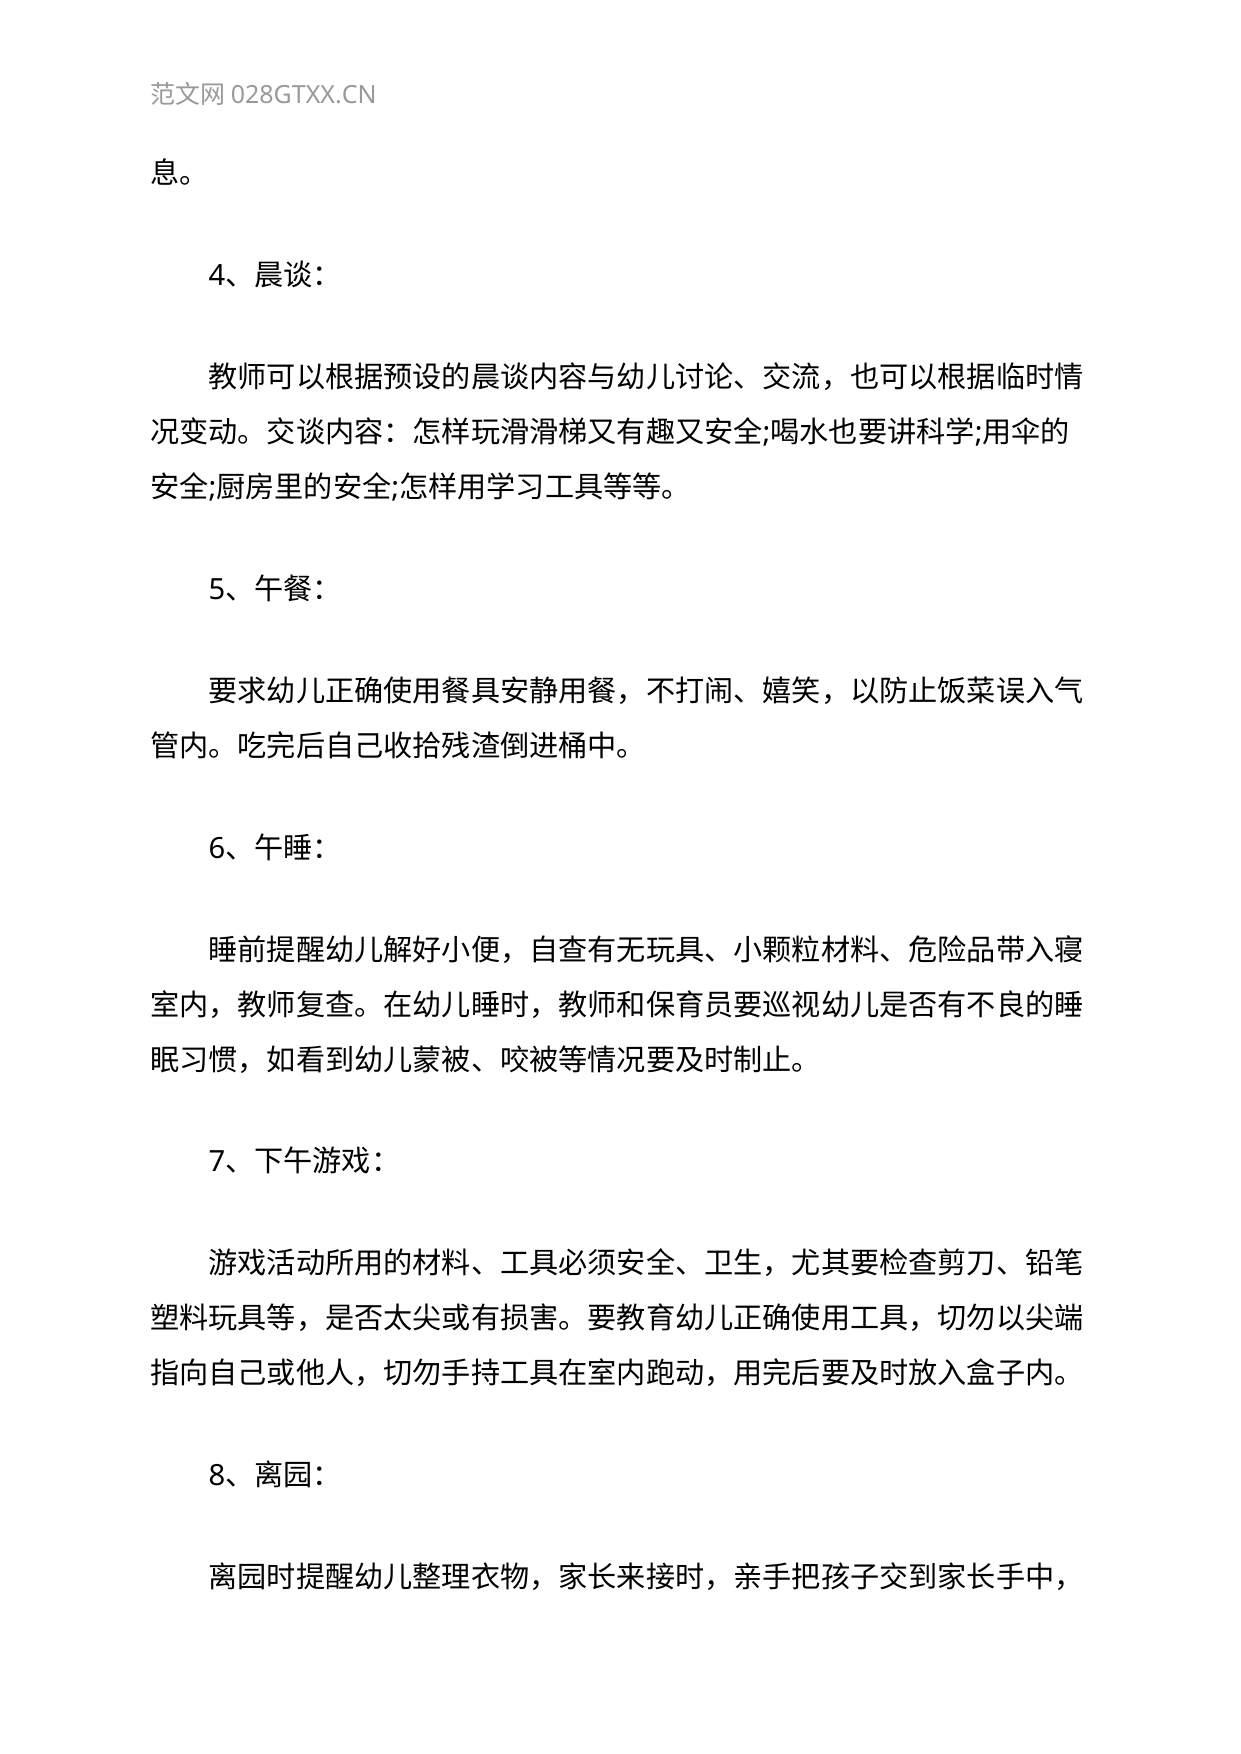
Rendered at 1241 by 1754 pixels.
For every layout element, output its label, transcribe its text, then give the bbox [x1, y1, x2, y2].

text 5、午餐： [150, 566, 1090, 608]
text 教师可以根据预设的晨谈内容与幼儿讨论、交流，也可以根据临时情况变动。交谈内容：怎样玩滑滑梯又有趣又安全;喝水也要讲科学;用伞的安全;厨房里的安全;怎样用学习工具等等。 [150, 354, 1090, 506]
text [150, 150, 1090, 192]
text 游戏活动所用的材料、工具必须安全、卫生，尤其要检查剪刀、铅笔塑料玩具等，是否太尖或有损害。要教育幼儿正确使用工具，切勿以尖端指向自己或他人，切勿手持工具在室内跑动，用完后要及时放入盒子内。 [150, 1240, 1090, 1392]
text 7、下午游戏： [150, 1138, 1090, 1180]
text 4、晨谈： [150, 252, 1090, 294]
text 6、午睡： [150, 824, 1090, 867]
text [150, 1553, 1090, 1596]
text 8、离园： [150, 1451, 1090, 1494]
text 要求幼儿正确使用餐具安静用餐，不打闹、嬉笑，以防止饭菜误入气管内。吃完后自己收拾残渣倒进桶中。 [150, 668, 1090, 765]
text 睡前提醒幼儿解好小便，自查有无玩具、小颗粒材料、危险品带入寝室内，教师复查。在幼儿睡时，教师和保育员要巡视幼儿是否有不良的睡眠习惯，如看到幼儿蒙被、咬被等情况要及时制止。 [150, 926, 1090, 1078]
